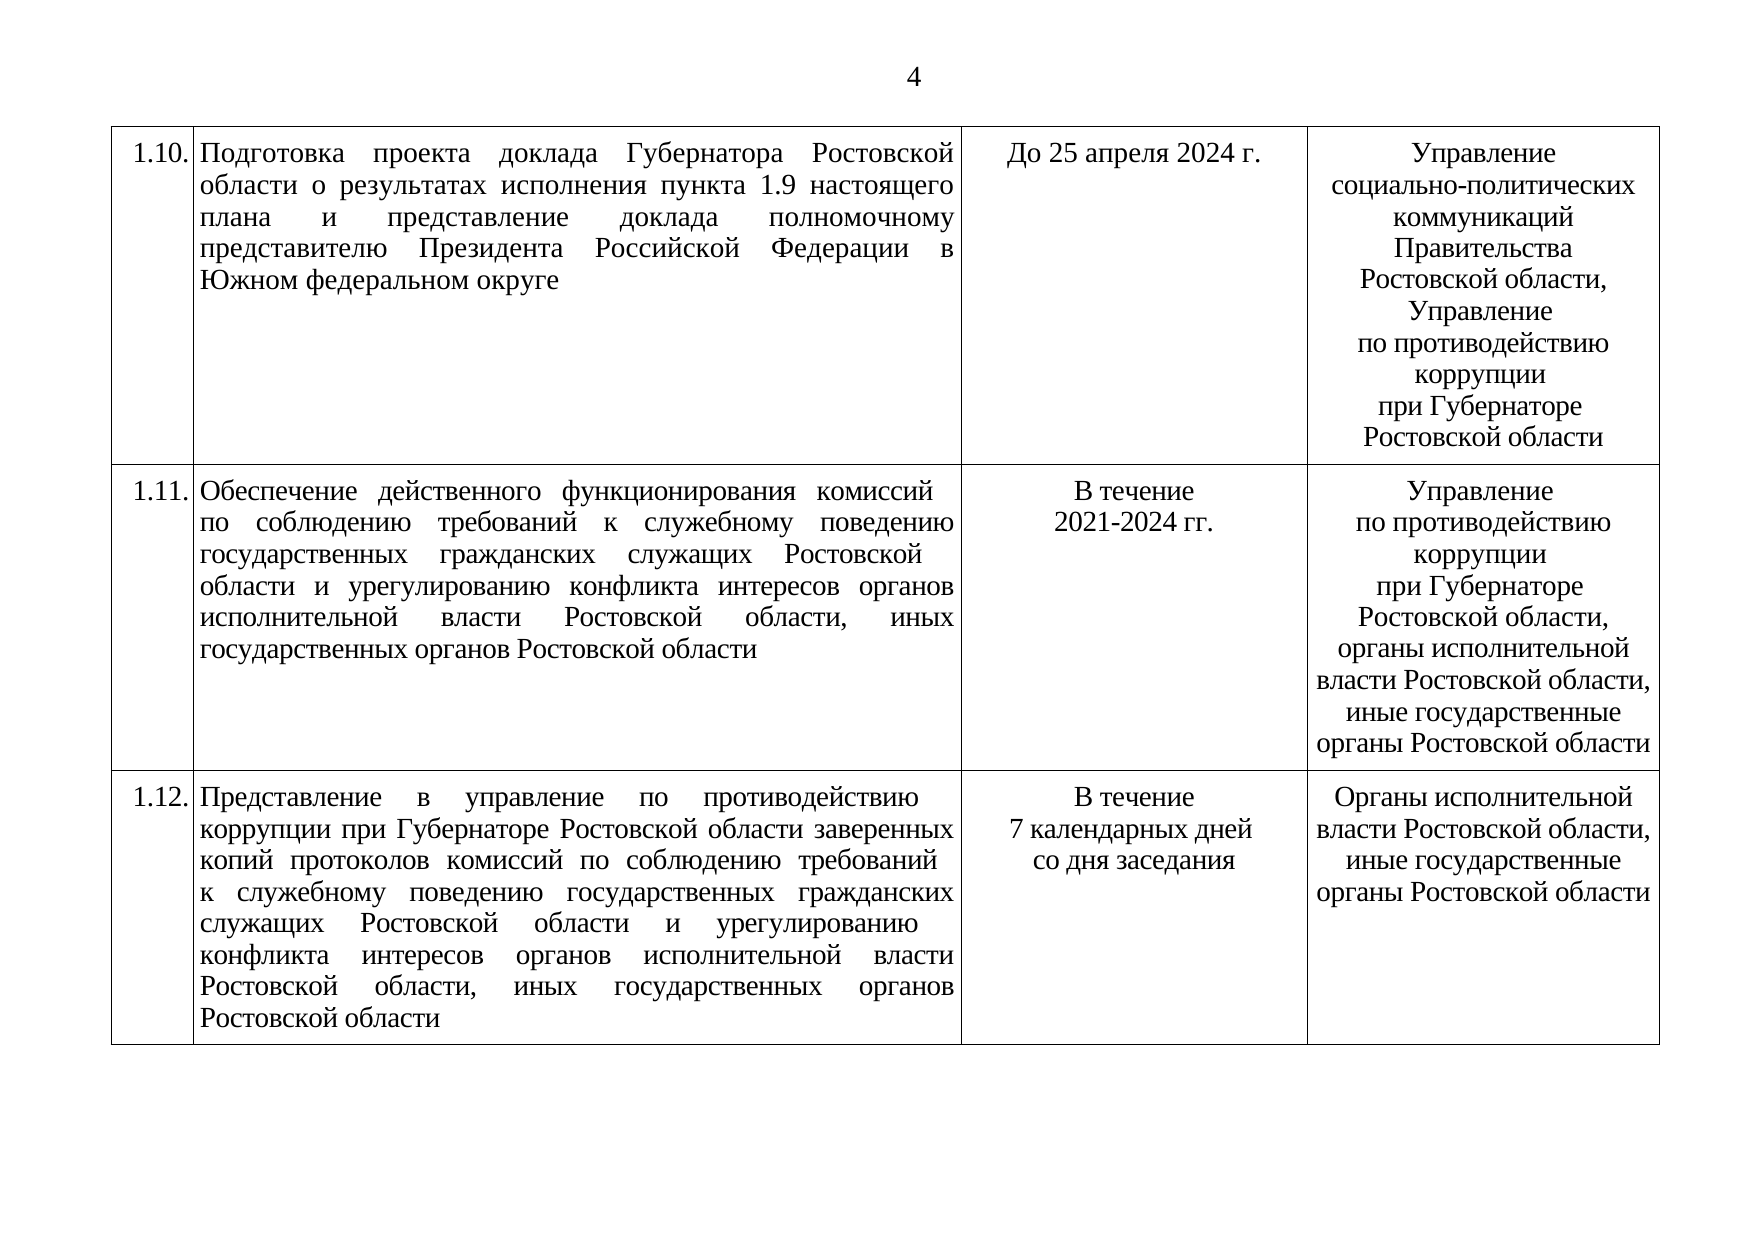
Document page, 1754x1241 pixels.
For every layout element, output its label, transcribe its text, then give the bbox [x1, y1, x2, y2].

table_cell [1308, 771, 1659, 1044]
table_cell Представление в управление по противодействию коррупции при Губернаторе Ростовской области заверенных копий протоколов комиссий по соблюдению требований к служебному поведению государственных гражданских служащих Ростовской области и урегулированию конфликта интересов органов исполнительной власти Ростовской области, иных государственных органов Ростовской области [194, 771, 961, 1044]
table_cell Обеспечение действенного функционирования комиссий по соблюдению требований к служебному поведению государственных гражданских служащих Ростовской области и урегулированию конфликта интересов органов исполнительной власти Ростовской области, иных государственных органов Ростовской области [194, 465, 961, 769]
table_cell Подготовка проекта доклада Губернатора Ростовской области о результатах исполнения пункта 1.9 настоящего плана и представление доклада полномочному представителю Президента Российской Федерации в Южном федеральном округе [194, 127, 961, 463]
table_cell В течение 7 календарных дней со дня заседания [962, 771, 1307, 1044]
table_cell [112, 127, 193, 463]
table_cell Управление социально-политических коммуникаций Правительства Ростовской области, Управление по противодействию коррупции при Губернаторе Ростовской области [1308, 127, 1659, 463]
table_cell До 25 апреля . [962, 127, 1307, 463]
table_cell Управление по противодействию коррупции при Губернаторе Ростовской области, органы исполнительной власти Ростовской области, иные государственные органы Ростовской области [1308, 465, 1659, 769]
table_cell [112, 465, 193, 769]
table_cell В течение 2021-2024 гг. [962, 465, 1307, 769]
table_cell [112, 771, 193, 1044]
